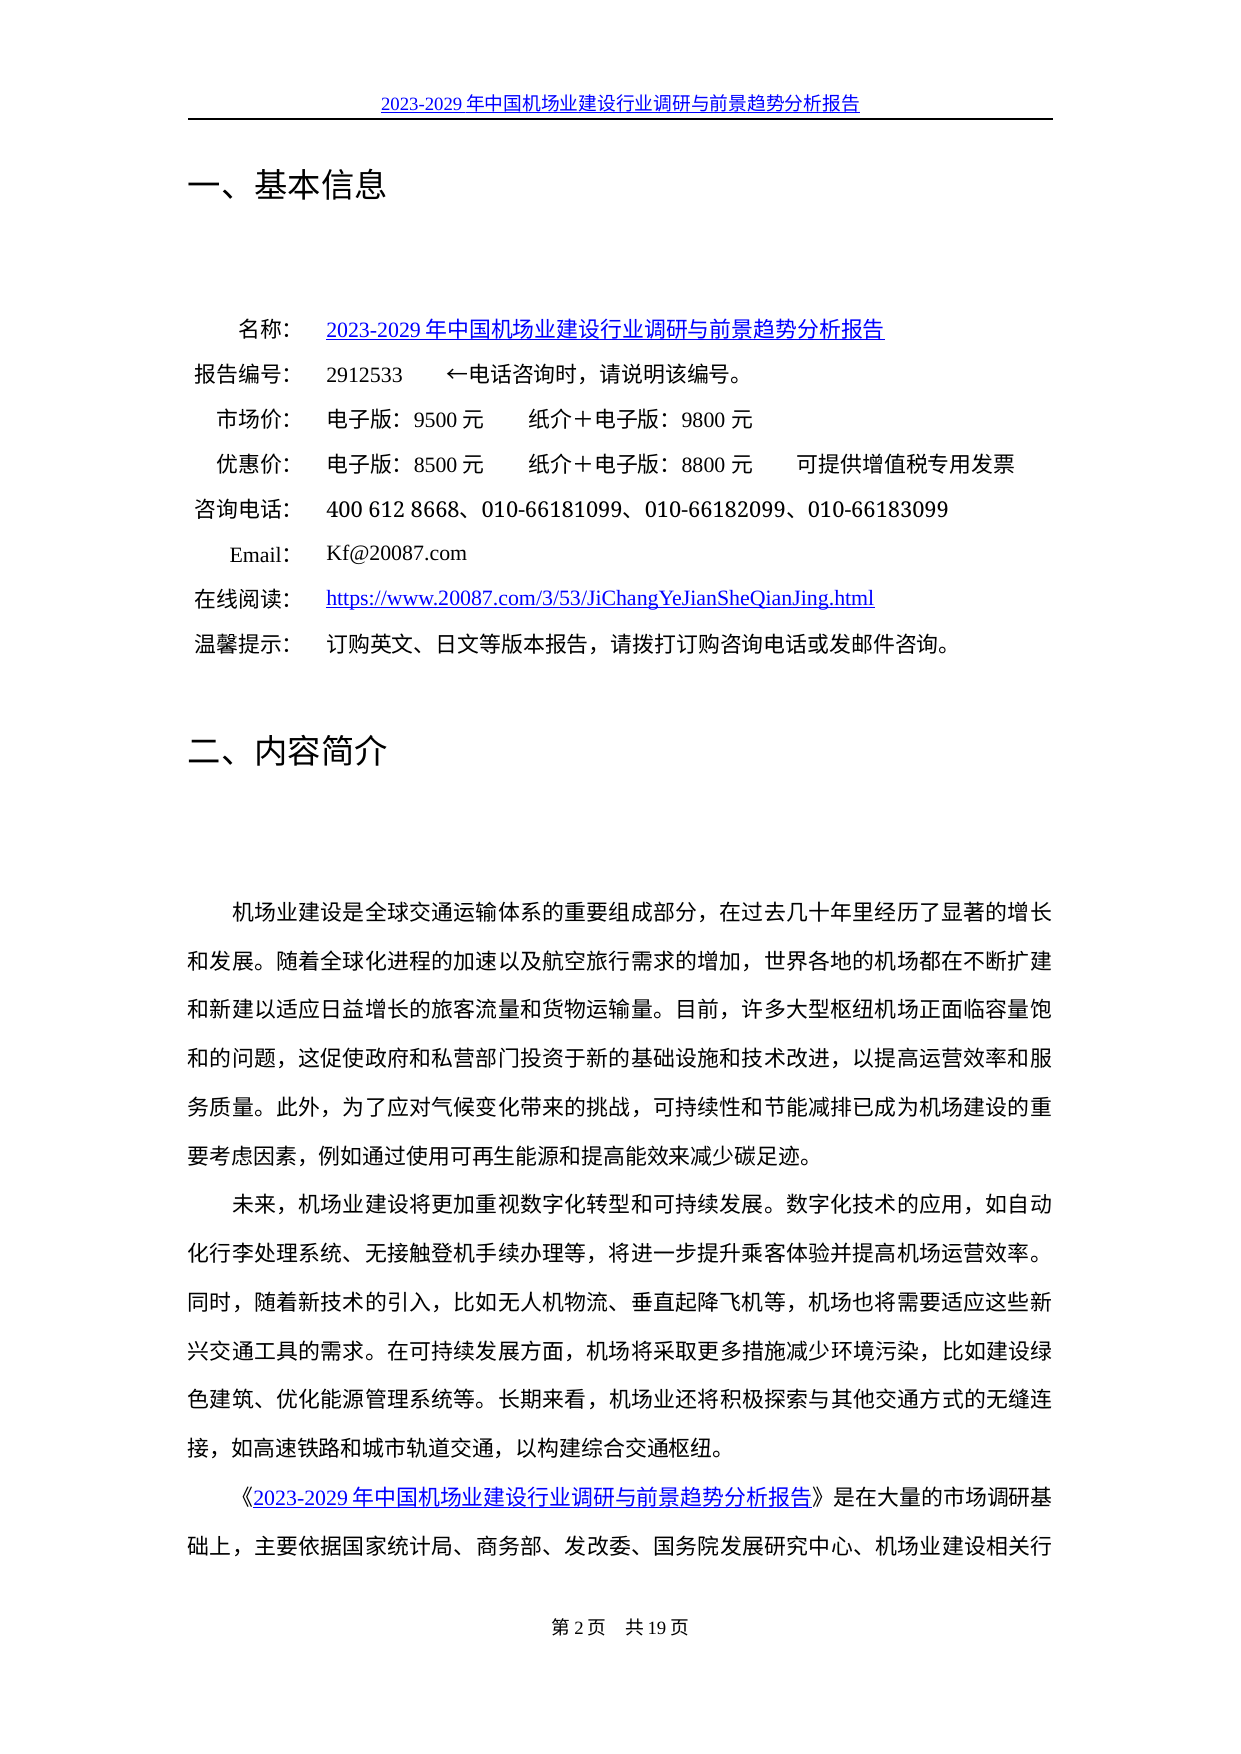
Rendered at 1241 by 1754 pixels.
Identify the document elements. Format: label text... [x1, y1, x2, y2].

title 二、内容简介 [187, 717, 1053, 782]
table_cell 优惠价： [167, 447, 315, 492]
table_cell Kf@20087.com [315, 537, 1073, 582]
table_cell 电子版：8500 元 纸介＋电子版：8800 元 可提供增值税专用发票 [315, 447, 1073, 492]
table_cell Email： [167, 537, 315, 582]
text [187, 894, 1053, 1561]
table_cell 在线阅读： [167, 582, 315, 627]
table_cell 市场价： [167, 402, 315, 447]
table_cell 2912533 ←电话咨询时，请说明该编号。 [315, 357, 1073, 402]
title 一、基本信息 [187, 150, 1053, 215]
table_cell 订购英文、日文等版本报告，请拨打订购咨询电话或发邮件咨询。 [315, 627, 1073, 672]
table_cell 报告编号： [167, 357, 315, 402]
table_cell [315, 582, 1073, 627]
table_header 2023-2029年中国机场业建设行业调研与前景趋势分析报告 [315, 312, 1073, 357]
table_cell 咨询电话： [167, 492, 315, 537]
table_cell 电子版：9500 元 纸介＋电子版：9800 元 [315, 402, 1073, 447]
table_cell 400 612 8668、010-66181099、010-66182099、010-66183099 [315, 492, 1073, 537]
table_header 名称： [167, 312, 315, 357]
table_cell 温馨提示： [167, 627, 315, 672]
